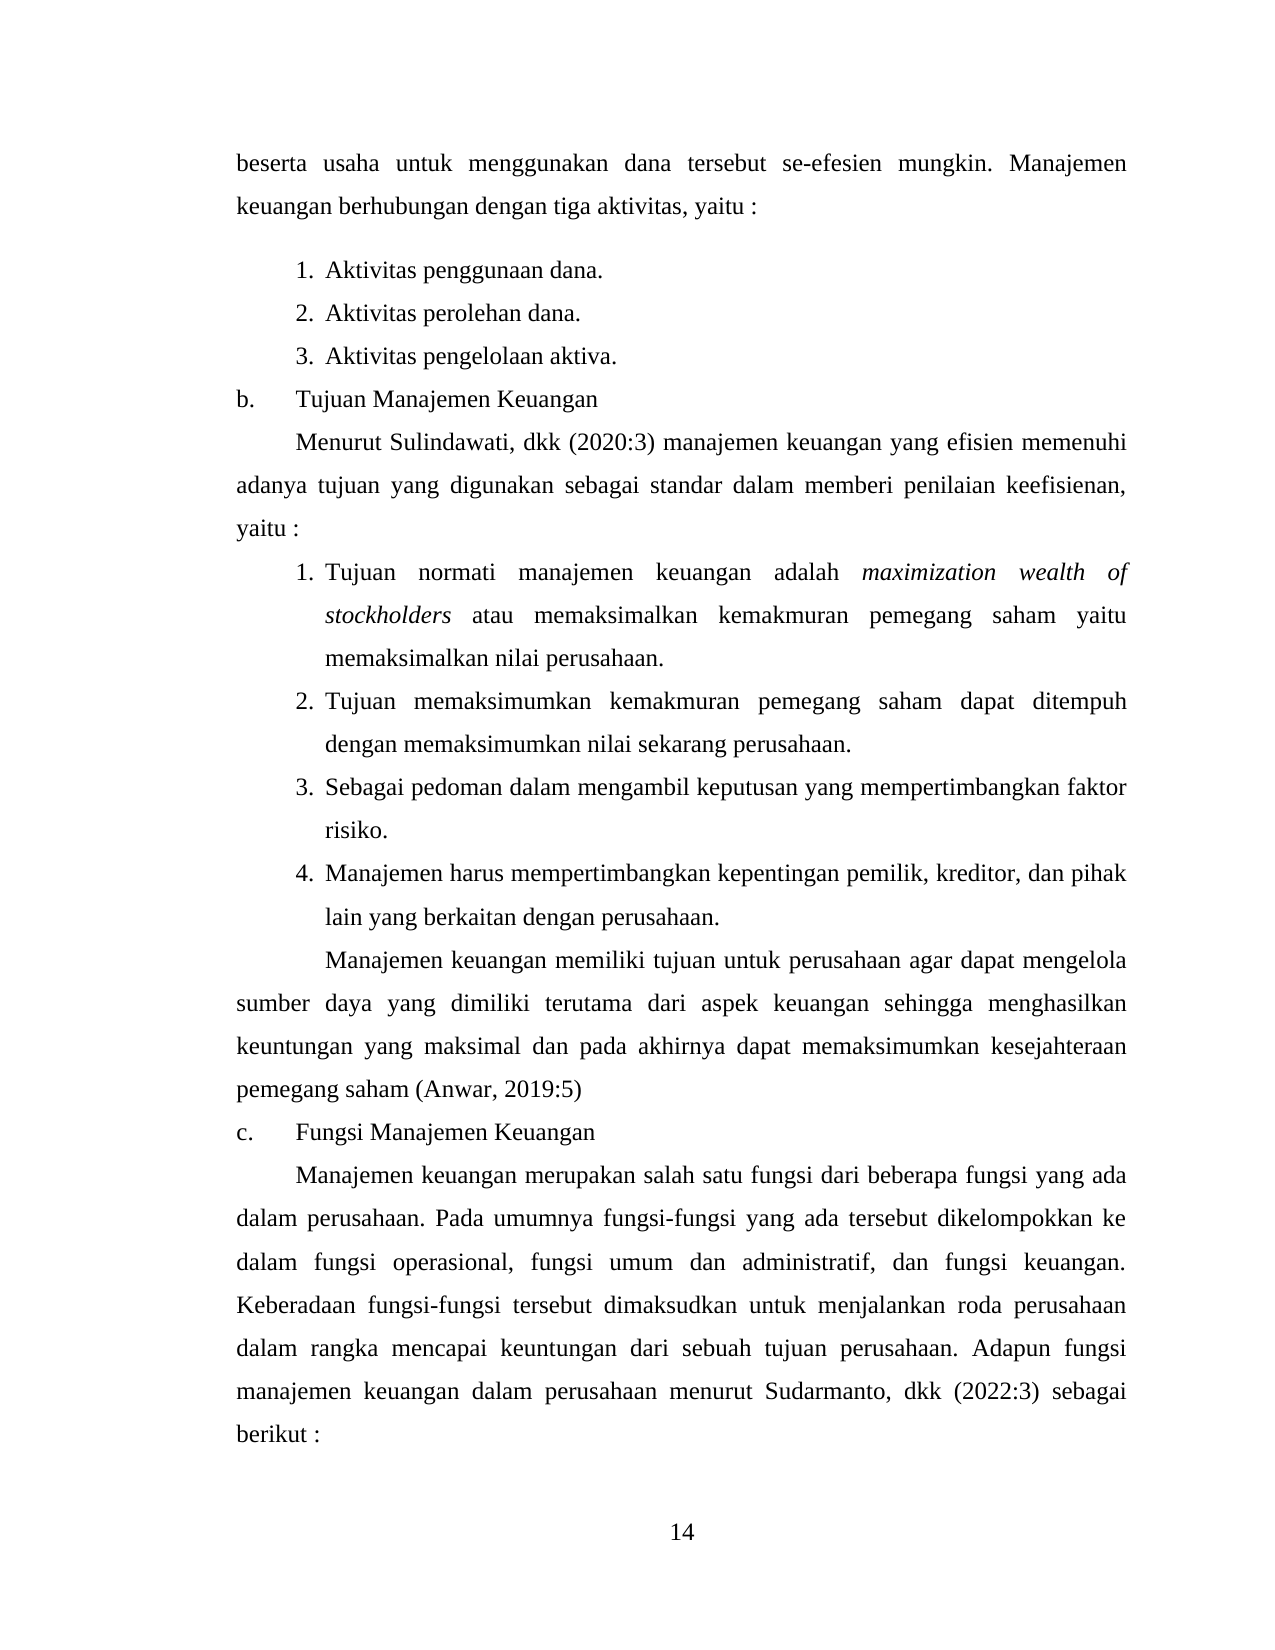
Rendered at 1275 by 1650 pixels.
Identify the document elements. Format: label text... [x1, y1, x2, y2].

list Aktivitas penggunaan dana. [236, 255, 1127, 283]
list Manajemen harus mempertimbangkan kepentingan pemilik, kreditor, dan pihak lain yang berkaitan dengan perusahaan. [295, 858, 1127, 930]
text Manajemen keuangan merupakan salah satu fungsi dari beberapa fungsi yang ada dalam perusahaan. Pada umumnya fungsi-fungsi yang ada tersebut dikelompokkan ke dalam fungsi operasional, fungsi umum dan administratif, dan fungsi keuangan. Keberadaan fungsi-fungsi tersebut dimaksudkan untuk menjalankan roda perusahaan dalam rangka mencapai keuntungan dari sebuah tujuan perusahaan. Adapun fungsi manajemen keuangan dalam perusahaan menurut Sudarmanto, dkk (2022:3) sebagai berikut : [236, 1160, 1127, 1448]
list Sebagai pedoman dalam mengambil keputusan yang mempertimbangkan faktor risiko. [295, 772, 1127, 844]
list Tujuan Manajemen Keuangan [236, 384, 1127, 413]
list Tujuan memaksimumkan kemakmuran pemegang saham dapat ditempuh dengan memaksimumkan nilai sekarang perusahaan. [295, 686, 1127, 758]
list Tujuan normati manajemen keuangan adalah maximization wealth of stockholders atau memaksimalkan kemakmuran pemegang saham yaitu memaksimalkan nilai perusahaan. [295, 557, 1127, 672]
list Menurut Sulindawati, dkk (2020:3) manajemen keuangan yang efisien memenuhi adanya tujuan yang digunakan sebagai standar dalam memberi penilaian keefisienan, yaitu : [236, 427, 1127, 542]
list Manajemen keuangan memiliki tujuan untuk perusahaan agar dapat mengelola sumber daya yang dimiliki terutama dari aspek keuangan sehingga menghasilkan keuntungan yang maksimal dan pada akhirnya dapat memaksimumkan kesejahteraan pemegang saham (Anwar, 2019:5) [236, 945, 1127, 1103]
list Fungsi Manajemen Keuangan [236, 1117, 1127, 1146]
list Aktivitas pengelolaan aktiva. [236, 341, 1127, 370]
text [236, 148, 1127, 219]
list Aktivitas perolehan dana. [236, 298, 1127, 327]
